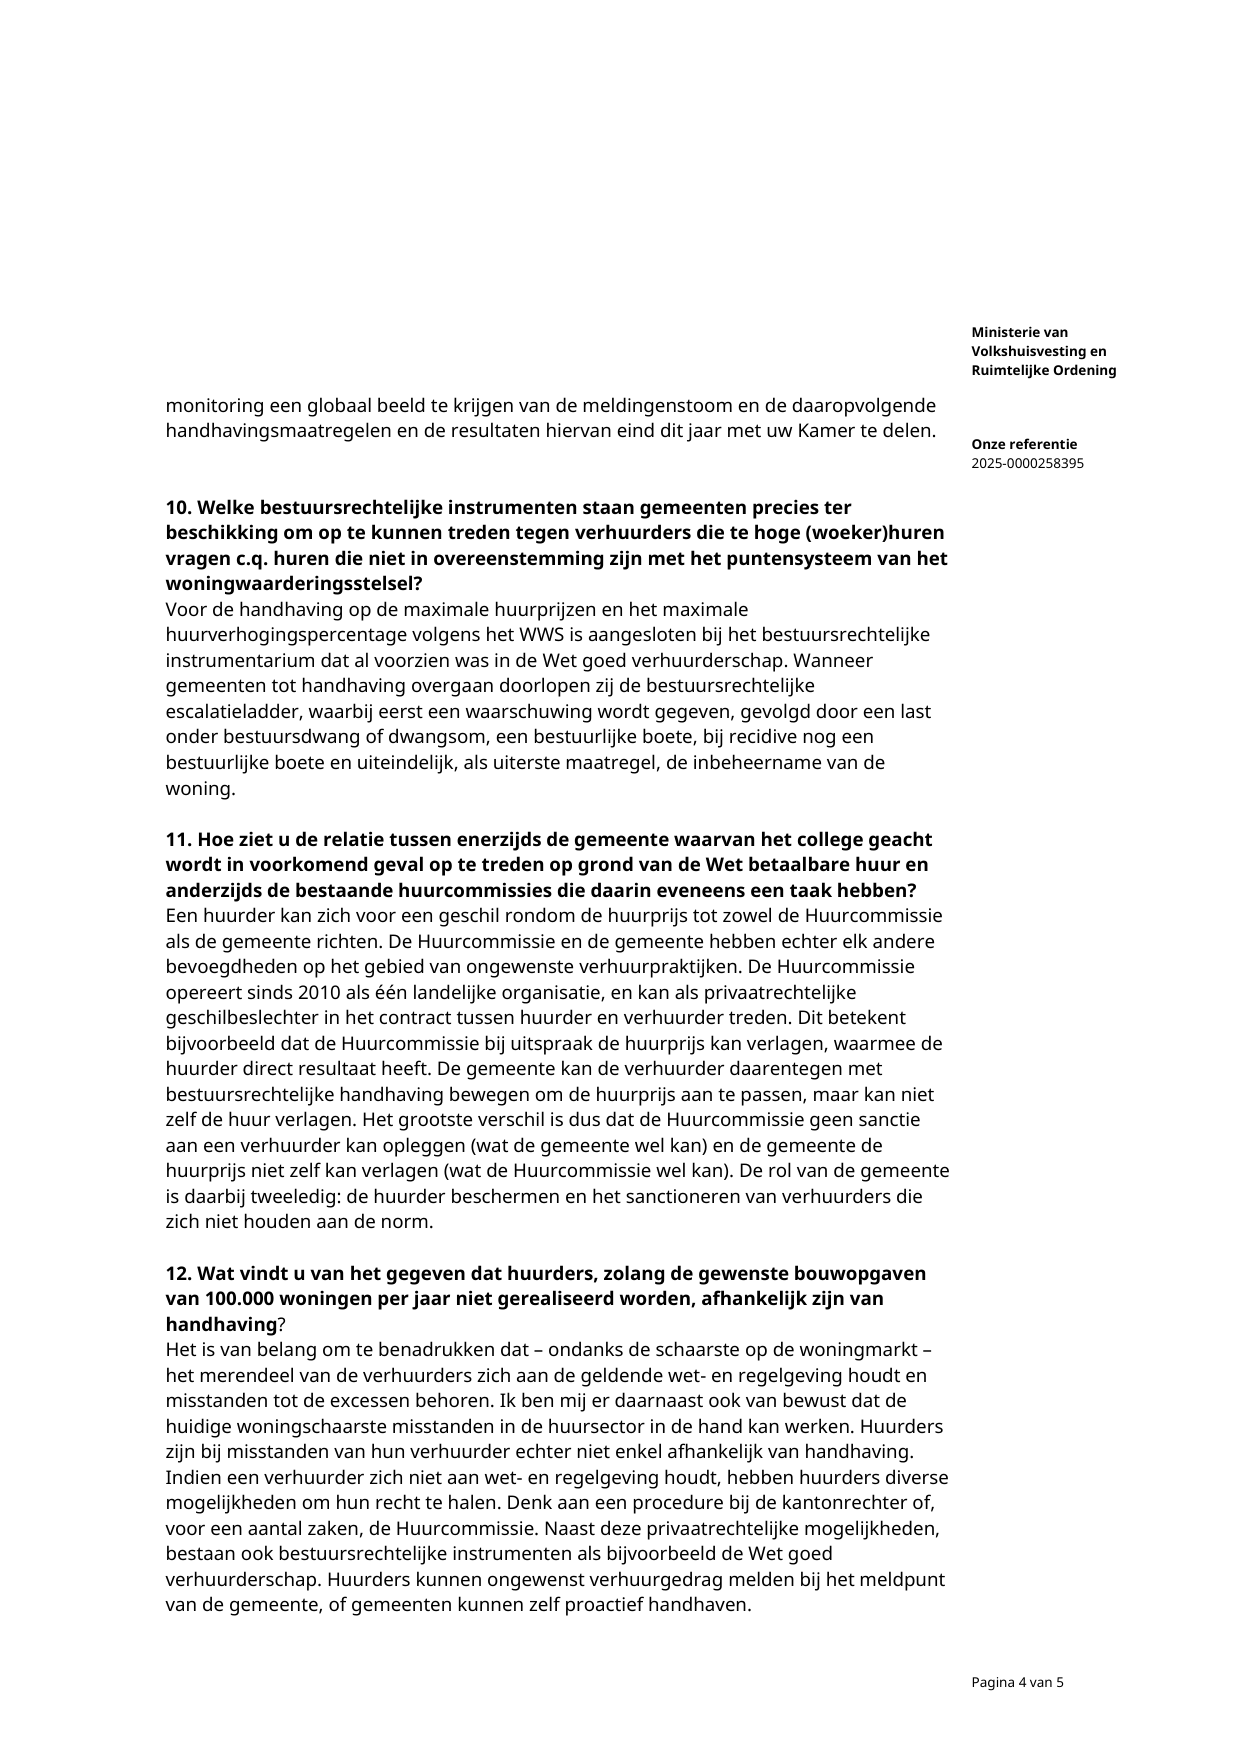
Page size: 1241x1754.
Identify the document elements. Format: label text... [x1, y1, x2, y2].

text Het is van belang om te benadrukken dat – ondanks de schaarste op de woningmarkt – het merendeel van de verhuurders zich aan de geldende wet- en regelgeving houdt en misstanden tot de excessen behoren. Ik ben mij er daarnaast ook van bewust dat de huidige woningschaarste misstanden in de huursector in de hand kan werken. Huurders zijn bij misstanden van hun verhuurder echter niet enkel afhankelijk van handhaving. Indien een verhuurder zich niet aan wet- en regelgeving houdt, hebben huurders diverse mogelijkheden om hun recht te halen. Denk aan een procedure bij de kantonrechter of, voor een aantal zaken, de Huurcommissie. Naast deze privaatrechtelijke mogelijkheden, bestaan ook bestuursrechtelijke instrumenten als bijvoorbeeld de Wet goed verhuurderschap. Huurders kunnen ongewenst verhuurgedrag melden bij het meldpunt van de gemeente, of gemeenten kunnen zelf proactief handhaven. [165, 1336, 951, 1617]
text Voor de handhaving op de maximale huurprijzen en het maximale huurverhogingspercentage volgens het WWS is aangesloten bij het bestuursrechtelijke instrumentarium dat al voorzien was in de Wet goed verhuurderschap. Wanneer gemeenten tot handhaving overgaan doorlopen zij de bestuursrechtelijke escalatieladder, waarbij eerst een waarschuwing wordt gegeven, gevolgd door een last onder bestuursdwang of dwangsom, een bestuurlijke boete, bij recidive nog een bestuurlijke boete en uiteindelijk, als uiterste maatregel, de inbeheername van de woning. [165, 596, 951, 800]
text 10. Welke bestuursrechtelijke instrumenten staan gemeenten precies ter beschikking om op te kunnen treden tegen verhuurders die te hoge (woeker)huren vragen c.q. huren die niet in overeenstemming zijn met het puntensysteem van het woningwaarderingsstelsel? [165, 494, 951, 596]
text 11. Hoe ziet u de relatie tussen enerzijds de gemeente waarvan het college geacht wordt in voorkomend geval op te treden op grond van de Wet betaalbare huur en anderzijds de bestaande huurcommissies die daarin eveneens een taak hebben? [165, 826, 951, 902]
text 12. Wat vindt u van het gegeven dat huurders, zolang de gewenste bouwopgaven van 100.000 woningen per jaar niet gerealiseerd worden, afhankelijk zijn van handhaving? [165, 1260, 951, 1336]
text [165, 392, 951, 443]
text Een huurder kan zich voor een geschil rondom de huurprijs tot zowel de Huurcommissie als de gemeente richten. De Huurcommissie en de gemeente hebben echter elk andere bevoegdheden op het gebied van ongewenste verhuurpraktijken. De Huurcommissie opereert sinds 2010 als één landelijke organisatie, en kan als privaatrechtelijke geschilbeslechter in het contract tussen huurder en verhuurder treden. Dit betekent bijvoorbeeld dat de Huurcommissie bij uitspraak de huurprijs kan verlagen, waarmee de huurder direct resultaat heeft. De gemeente kan de verhuurder daarentegen met bestuursrechtelijke handhaving bewegen om de huurprijs aan te passen, maar kan niet zelf de huur verlagen. Het grootste verschil is dus dat de Huurcommissie geen sanctie aan een verhuurder kan opleggen (wat de gemeente wel kan) en de gemeente de huurprijs niet zelf kan verlagen (wat de Huurcommissie wel kan). De rol van de gemeente is daarbij tweeledig: de huurder beschermen en het sanctioneren van verhuurders die zich niet houden aan de norm. [165, 902, 951, 1234]
